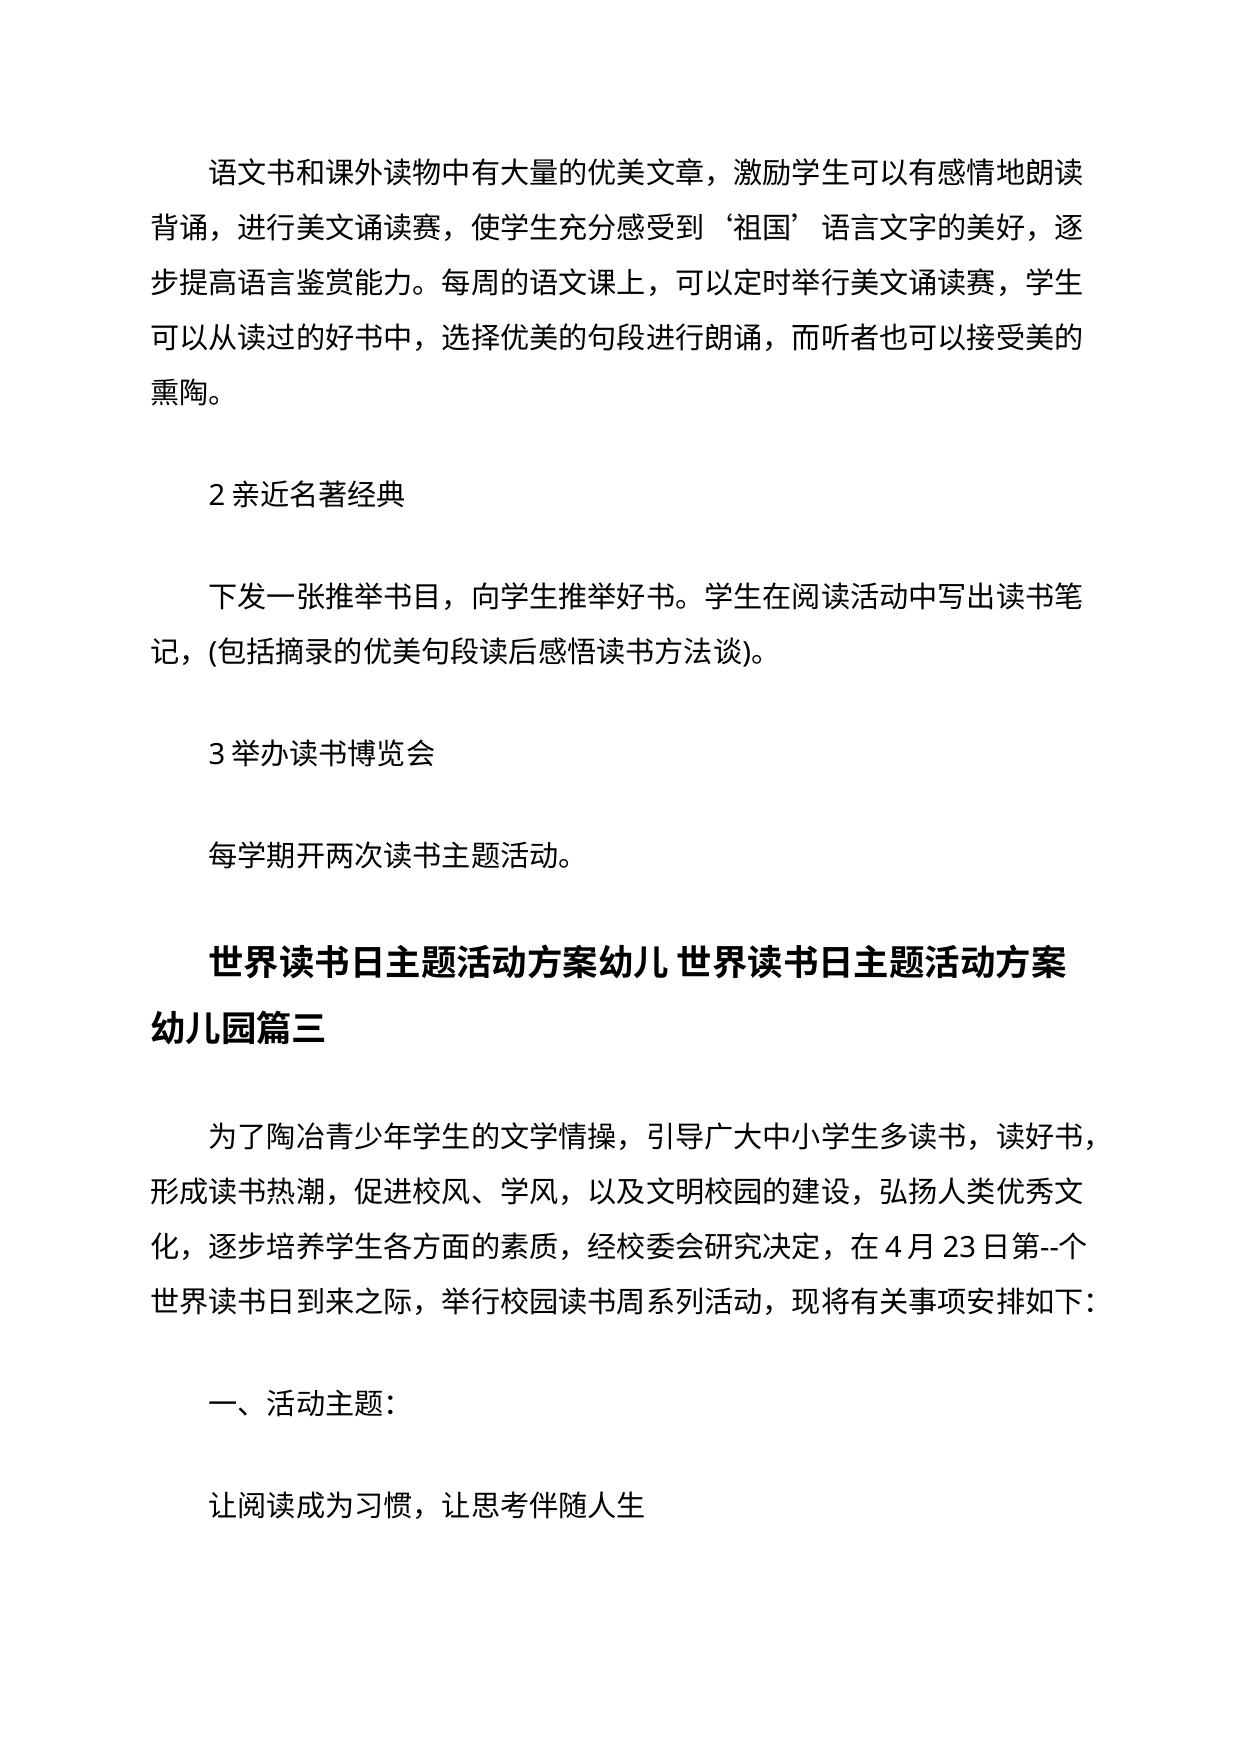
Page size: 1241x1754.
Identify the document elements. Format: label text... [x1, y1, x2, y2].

text 语文书和课外读物中有大量的优美文章，激励学生可以有感情地朗读背诵，进行美文诵读赛，使学生充分感受到‘祖国’语言文字的美好，逐步提高语言鉴赏能力。每周的语文课上，可以定时举行美文诵读赛，学生可以从读过的好书中，选择优美的句段进行朗诵，而听者也可以接受美的熏陶。 [150, 150, 1090, 412]
text 世界读书日主题活动方案幼儿 世界读书日主题活动方案幼儿园篇三 [150, 934, 1090, 1052]
text 一、活动主题： [150, 1381, 1090, 1423]
text 为了陶冶青少年学生的文学情操，引导广大中小学生多读书，读好书，形成读书热潮，促进校风、学风，以及文明校园的建设，弘扬人类优秀文化，逐步培养学生各方面的素质，经校委会研究决定，在4月23日第--个世界读书日到来之际，举行校园读书周系列活动，现将有关事项安排如下： [150, 1114, 1090, 1321]
text 3举办读书博览会 [150, 730, 1090, 773]
text 下发一张推举书目，向学生推举好书。学生在阅读活动中写出读书笔记，(包括摘录的优美句段读后感悟读书方法谈)。 [150, 573, 1090, 671]
text 让阅读成为习惯，让思考伴随人生 [150, 1482, 1090, 1524]
text 每学期开两次读书主题活动。 [150, 832, 1090, 874]
text 2亲近名著经典 [150, 471, 1090, 514]
